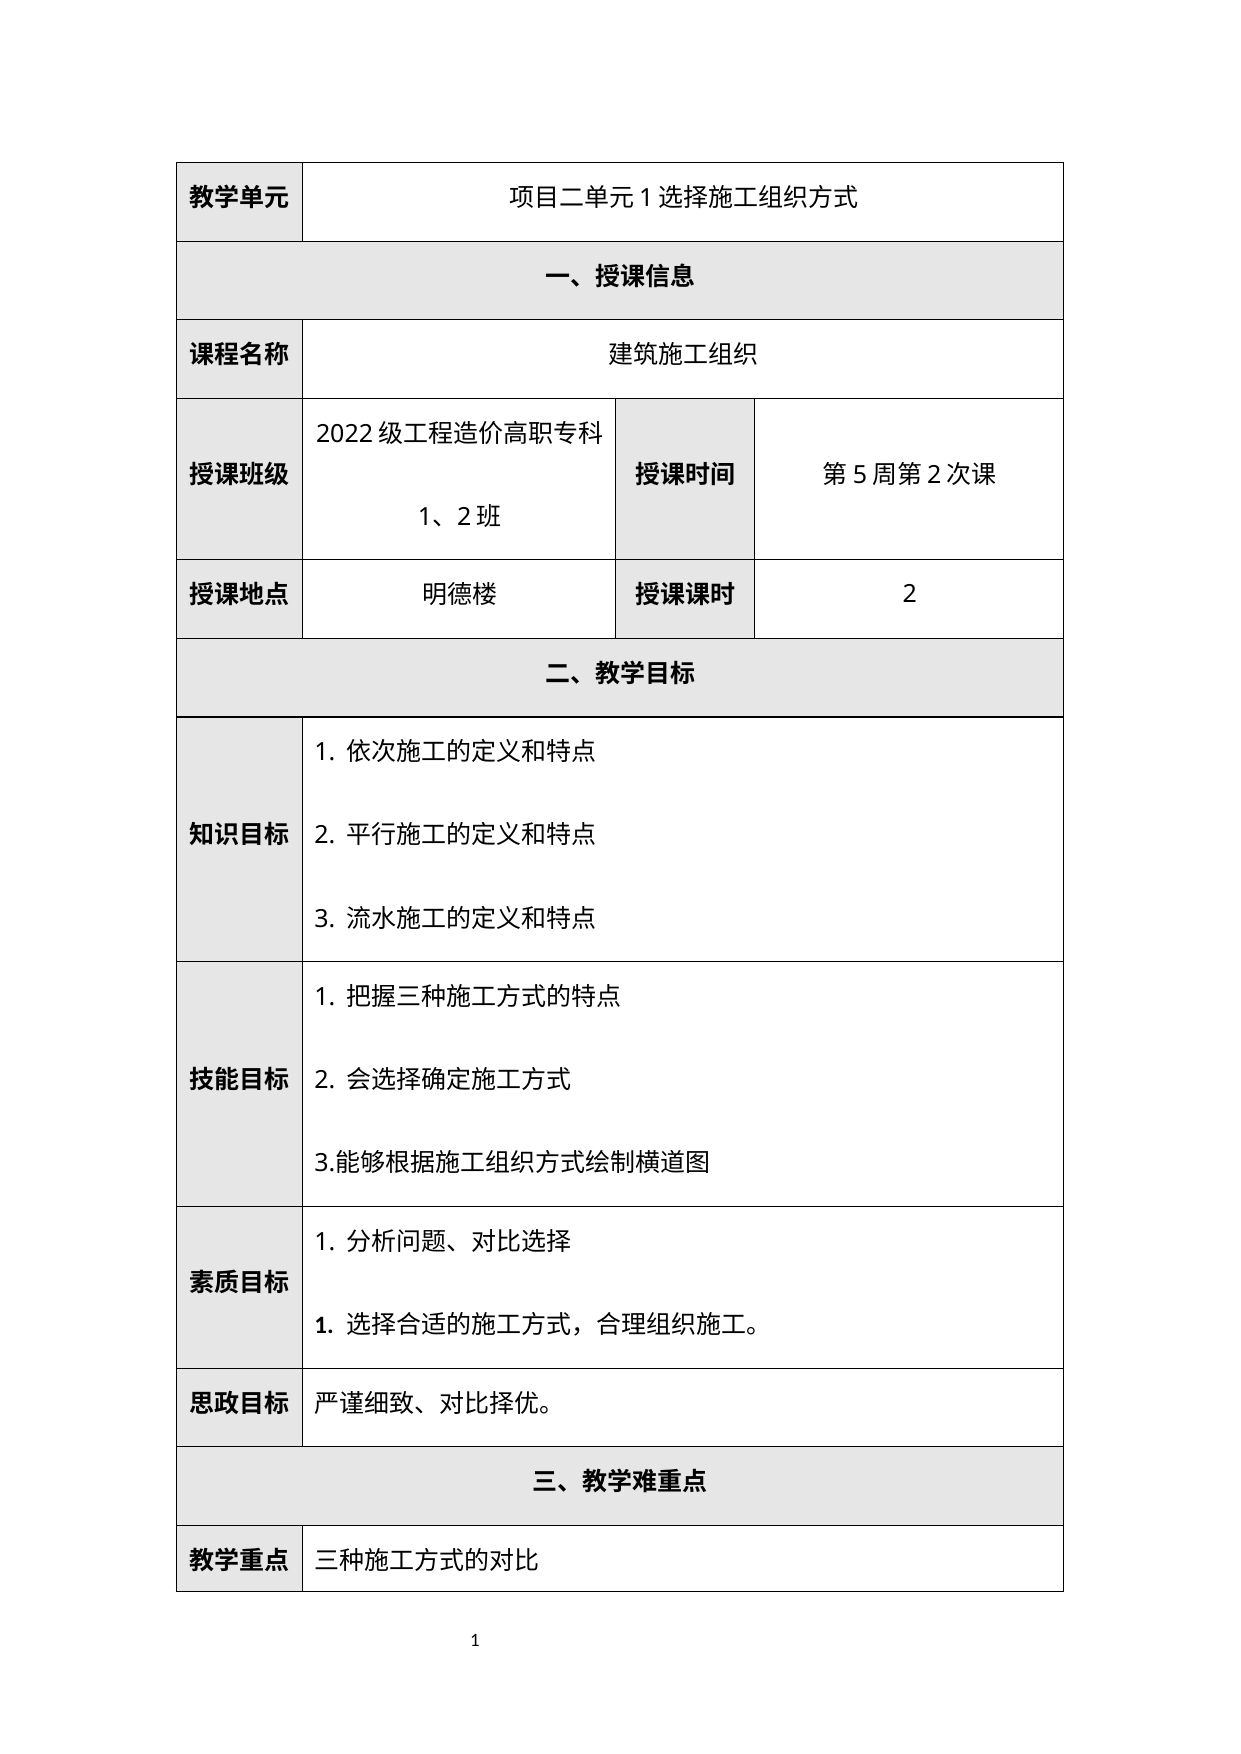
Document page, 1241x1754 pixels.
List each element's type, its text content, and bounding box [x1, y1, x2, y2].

table_cell 2 [755, 560, 1063, 638]
table_cell 授课地点 [177, 560, 302, 638]
table_cell 严谨细致、对比择优。 [303, 1369, 1063, 1446]
table_cell 三种施工方式的对比 [303, 1526, 1063, 1591]
table_cell 依次施工的定义和特点 平行施工的定义和特点 流水施工的定义和特点 [303, 718, 1063, 961]
table_cell 第5周第2次课 [755, 399, 1063, 559]
table_cell 明德楼 [303, 560, 615, 638]
table_cell 知识目标 [177, 718, 302, 961]
table_cell 技能目标 [177, 962, 302, 1206]
table_cell 分析问题、对比选择 选择合适的施工方式，合理组织施工。 [303, 1207, 1063, 1368]
table_cell 授课时间 [616, 399, 754, 559]
table_cell 授课班级 [177, 399, 302, 559]
table_header 项目二单元1选择施工组织方式 [303, 163, 1063, 241]
table_cell 授课课时 [616, 560, 754, 638]
table_cell 建筑施工组织 [303, 320, 1063, 398]
table_cell 2022级工程造价高职专科 1、2班 [303, 399, 615, 559]
table_header 教学单元 [177, 163, 302, 241]
table_cell 思政目标 [177, 1369, 302, 1446]
table_cell 把握三种施工方式的特点 会选择确定施工方式 3.能够根据施工组织方式绘制横道图 [303, 962, 1063, 1206]
table_cell 二、教学目标 [177, 639, 1063, 716]
table_cell 三、教学难重点 [177, 1447, 1063, 1525]
table_cell 一、授课信息 [177, 242, 1063, 319]
table_cell 课程名称 [177, 320, 302, 398]
table_cell 教学重点 [177, 1526, 302, 1591]
table_cell 素质目标 [177, 1207, 302, 1368]
